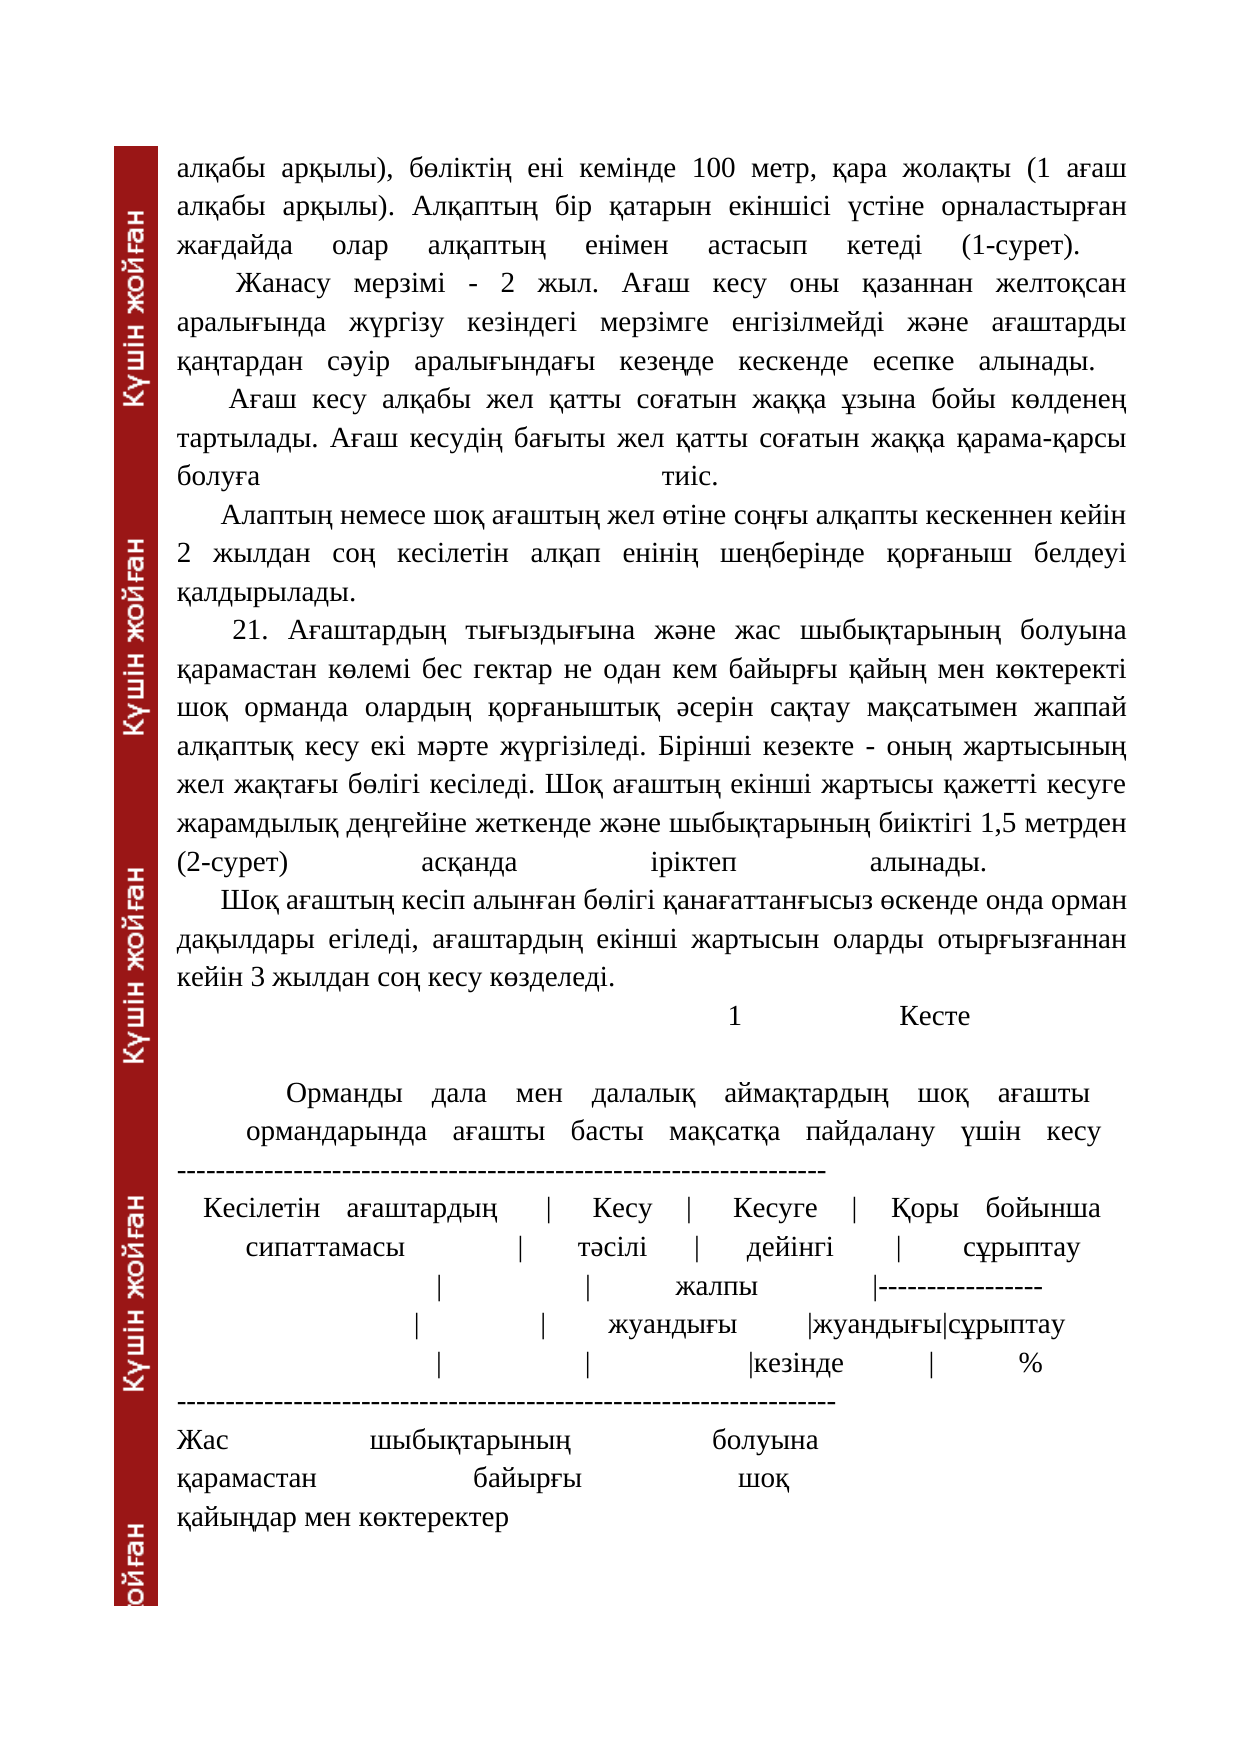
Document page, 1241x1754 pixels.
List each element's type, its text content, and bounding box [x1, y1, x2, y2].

picture [114, 993, 158, 998]
picture [114, 146, 158, 150]
picture [114, 1532, 158, 1606]
text 1 Кесте Орманды дала мен далалық аймақтардың шоқ ағашты ормандарында ағашты басты мақсатқа пайдалану үшiн кесу ------------------------------------------------------------------- Кесiлетiн ағаштардың | Кесу | Кесуге | Қоры бойынша сипаттамасы | тәсiлi | дейiнгi | сұрыптау | | жалпы |----------------- | | жуандығы |жуандығы|сұрыптау | | |кезiнде | % -------------------------------------------------------------------- Жас шыбықтарының болуына қарамастан байырғы шоқ қайыңдар мен көктеректер [112, 998, 1128, 1532]
